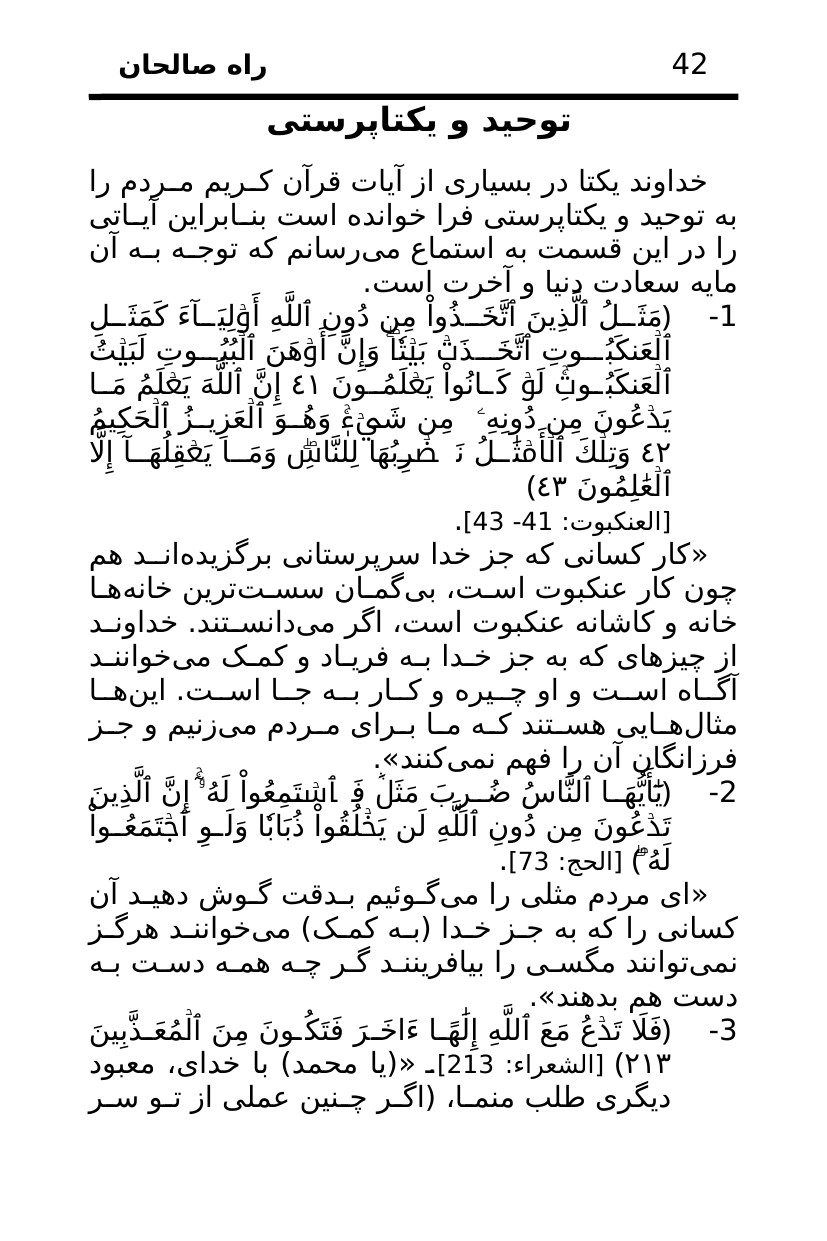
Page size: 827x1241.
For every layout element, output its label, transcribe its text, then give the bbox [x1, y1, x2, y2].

text «ای مردم مثلی را می‌گوئیم بدقت گوش دهید آن کسانی را که به جز خدا (به کمک) می‌خوانند هرگز نمی‌توانند مگسی را بیافرینند گر چه همه دست به دست هم بدهند». [89, 877, 738, 1013]
text «کار کسانی که جز خدا سرپرستانی برگزیده‌اند هم چون کار عنکبوت است، بی‌گمان سست‌ترین خانه‌ها خانه و کاشانه عنکبوت است، اگر می‌دانستند. خداوند از چیزهای که به جز خدا به فریاد و کمک می‌خوانند آگاه است و او چیره و کار به جا است. این‌ها مثال‌هایی هستند که ما برای مردم می‌زنیم و جز فرزانگان آن را فهم نمی‌کنند». [89, 537, 738, 775]
text توحید و یکتاپرستی [89, 100, 738, 139]
list ﴿مَثَلُ ٱلَّذِينَ ٱتَّخَذُواْ مِن دُونِ ٱللَّهِ أَوۡلِيَآءَ كَمَثَلِ ٱلۡعَنكَبُوتِ ٱتَّخَذَتۡ بَيۡتٗاۖ وَإِنَّ أَوۡهَنَ ٱلۡبُيُوتِ لَبَيۡتُ ٱلۡعَنكَبُوتِۚ لَوۡ كَانُواْ يَعۡلَمُونَ ٤١ إِنَّ ٱللَّهَ يَعۡلَمُ مَا يَدۡعُونَ مِن دُونِهِۦ مِن شَيۡءٖۚ وَهُوَ ٱلۡعَزِيزُ ٱلۡحَكِيمُ ٤٢ وَتِلۡكَ ٱلۡأَمۡثَٰلُ نَضۡرِبُهَا لِلنَّاسِۖ وَمَا يَعۡقِلُهَآ إِلَّا ٱلۡعَٰلِمُونَ ٤٣﴾ [89, 300, 708, 503]
text خداوند یکتا در بسیاری از آیات قرآن کریم مردم را به توحید و یکتاپرستی فرا خوانده است بنابراین آیاتی را در این قسمت به استماع می‌رسانم که توجه به آن مایه سعادت دنیا و آخرت است. [89, 164, 738, 300]
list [89, 1013, 708, 1115]
list ﴿يَٰٓأَيُّهَا ٱلنَّاسُ ضُرِبَ مَثَلٞ فَٱسۡتَمِعُواْ لَهُۥٓۚ إِنَّ ٱلَّذِينَ تَدۡعُونَ مِن دُونِ ٱللَّهِ لَن يَخۡلُقُواْ ذُبَابٗا وَلَوِ ٱجۡتَمَعُواْ لَهُۥۖ﴾ [الحج: 73]. [89, 775, 708, 877]
text [العنکبوت: 41- 43]. [89, 503, 671, 537]
